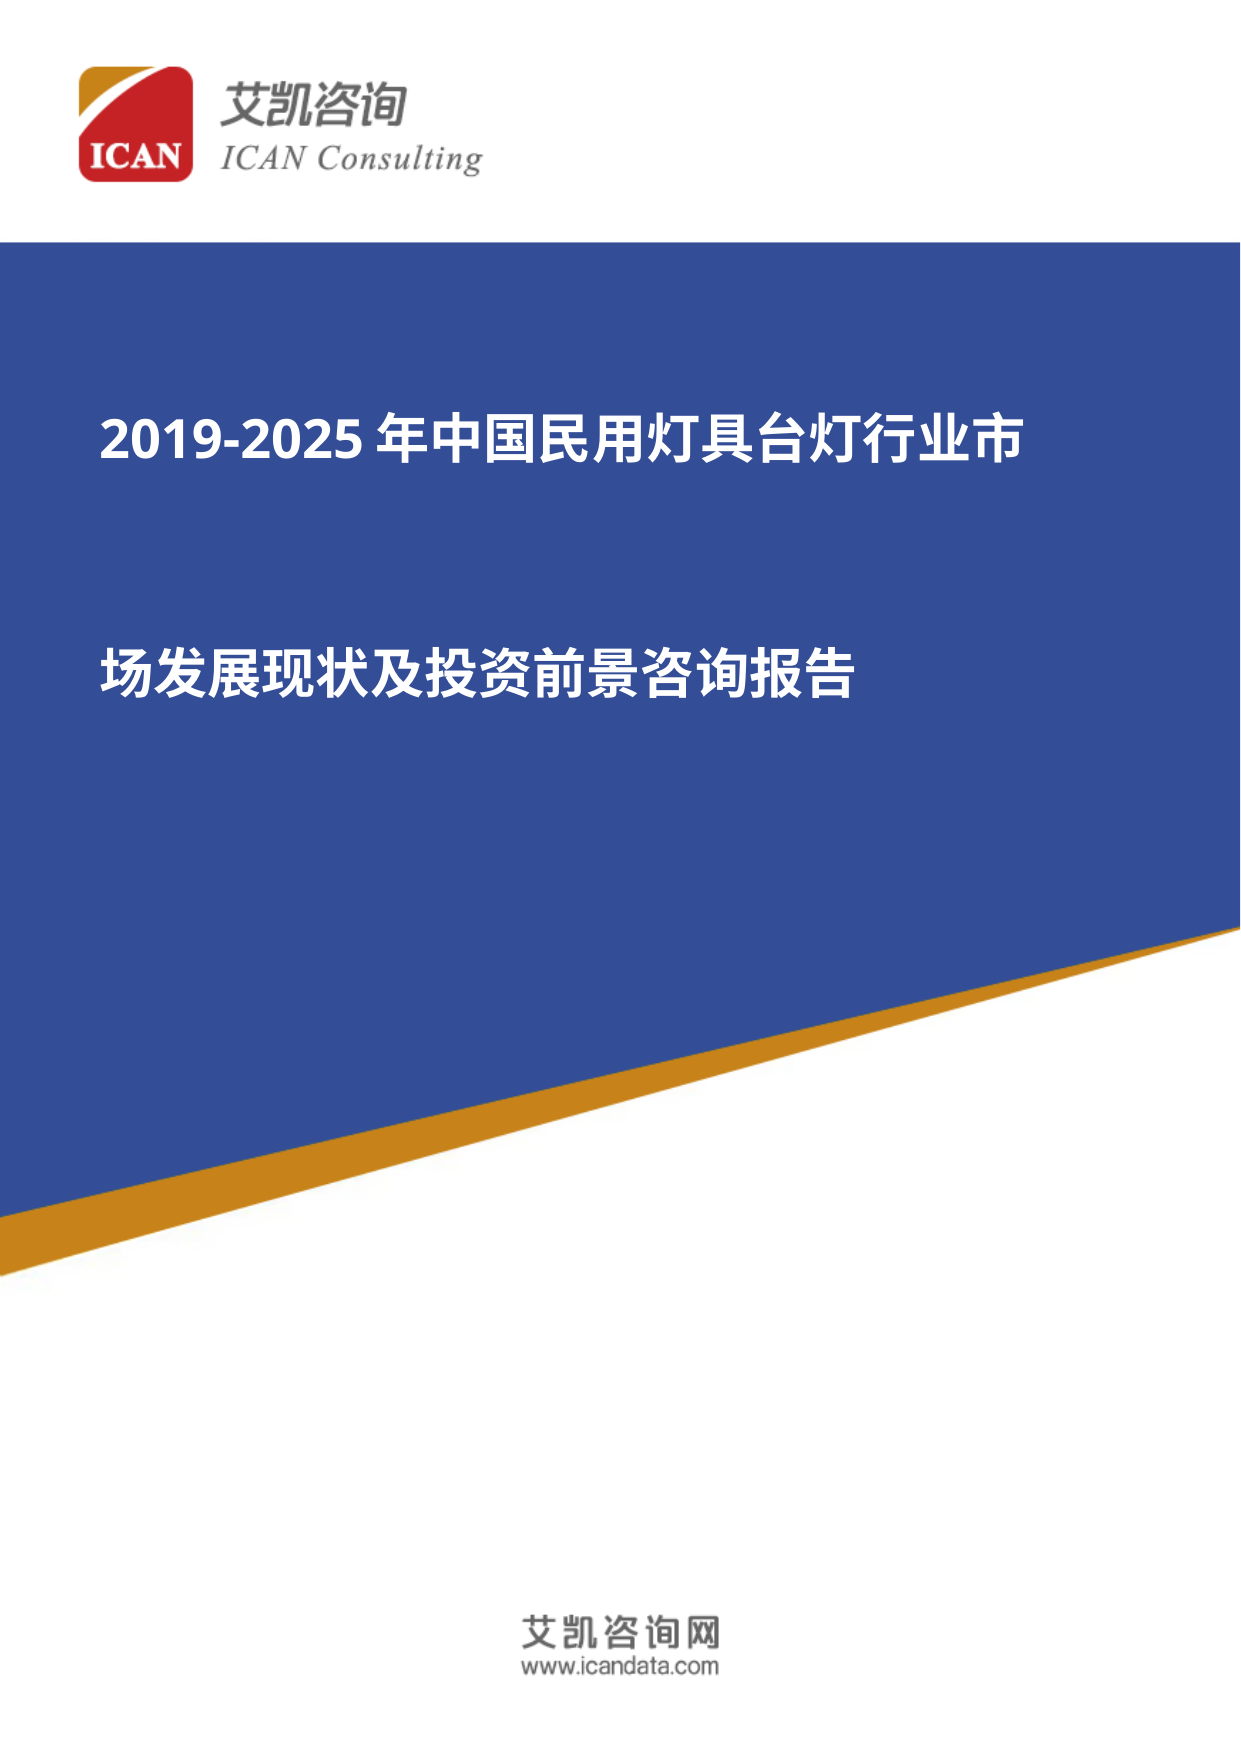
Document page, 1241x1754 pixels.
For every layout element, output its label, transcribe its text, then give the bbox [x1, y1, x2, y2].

subtitle 2019-2025年中国民用灯具台灯行业市场发展现状及投资前景咨询报告 [99, 386, 1053, 718]
picture [0, 5, 1241, 1754]
